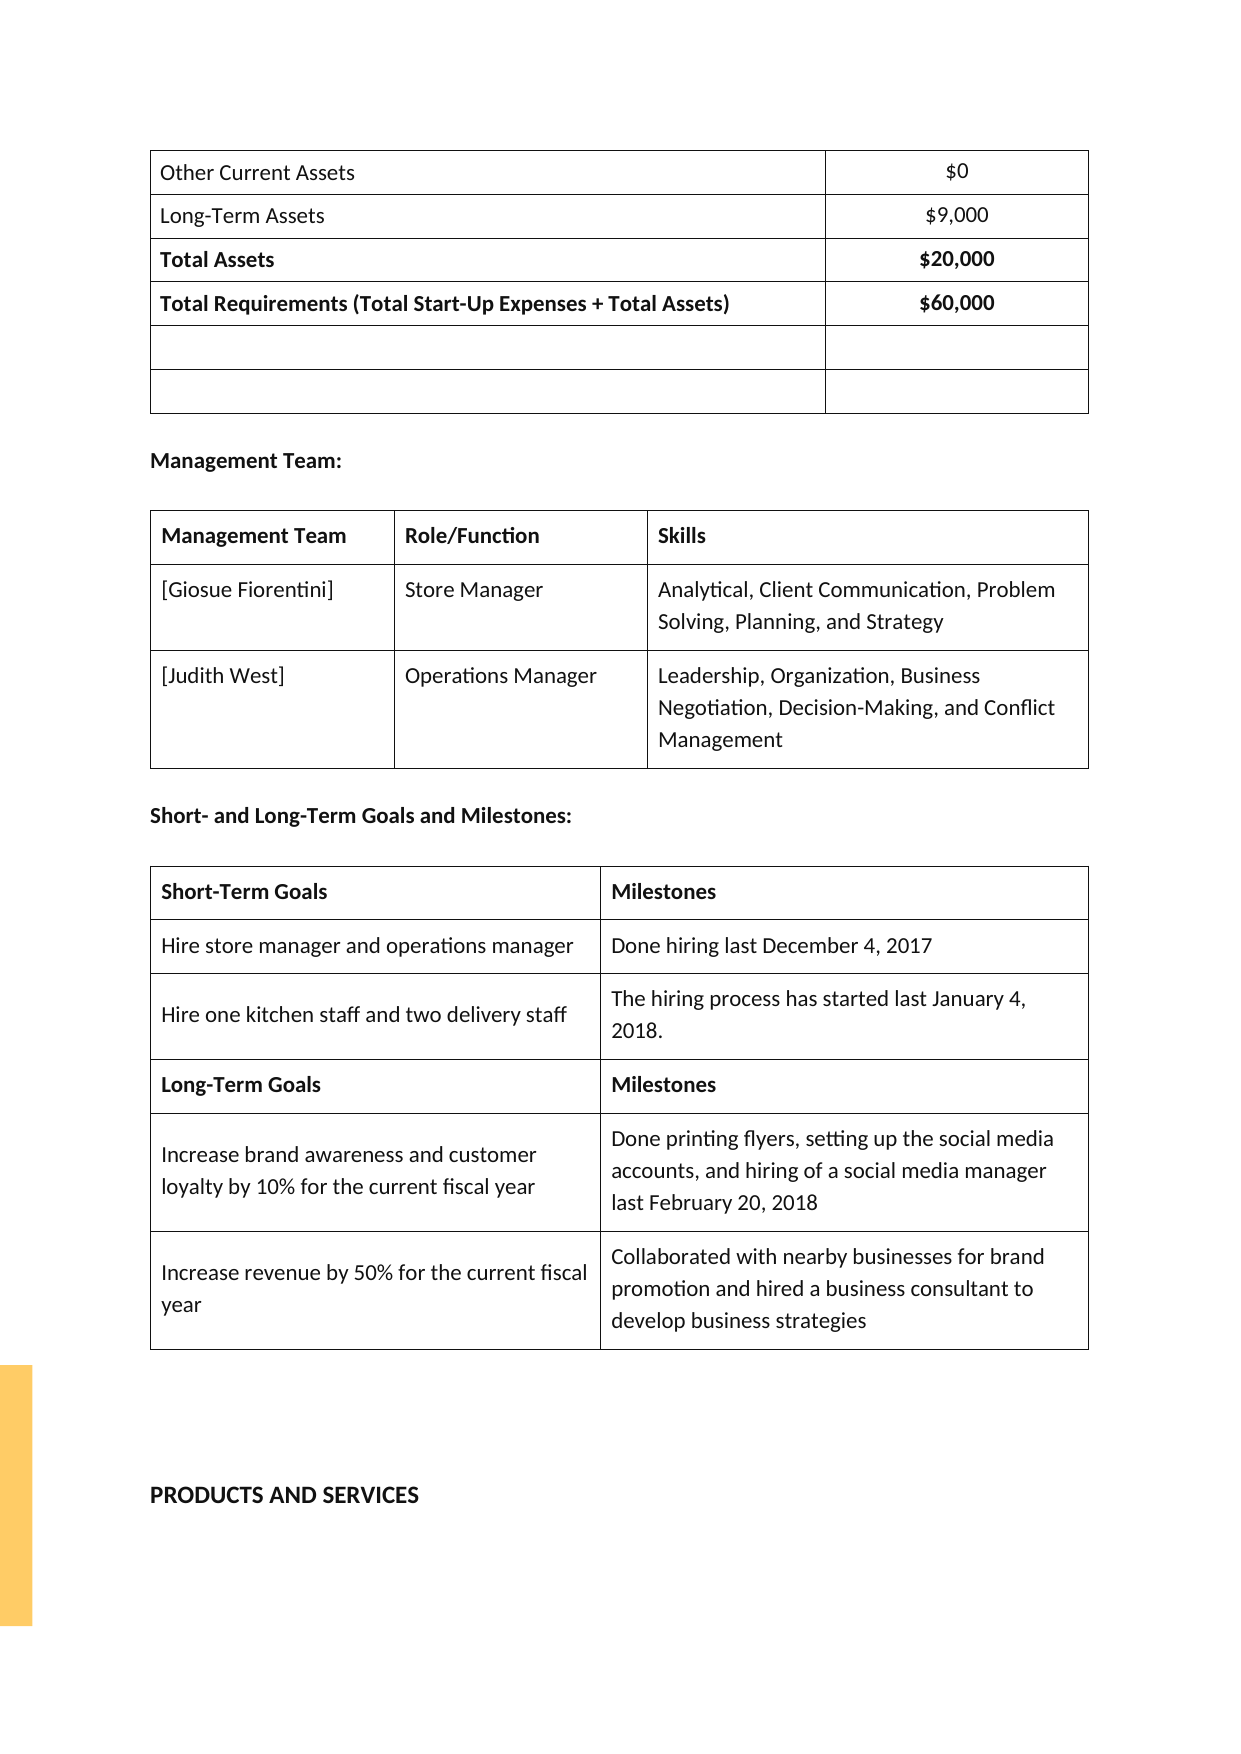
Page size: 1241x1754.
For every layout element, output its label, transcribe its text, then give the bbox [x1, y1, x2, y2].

table_header Role/Function [395, 511, 647, 564]
table_cell Operations Manager [395, 651, 647, 768]
text Management Team: [150, 446, 1090, 474]
table_cell Done hiring last December 4, 2017 [601, 920, 1088, 973]
table_cell [Giosue Fiorentini] [151, 565, 394, 650]
text PRODUCTS AND SERVICES [150, 1479, 1090, 1509]
table_cell Increase brand awareness and customer loyalty by 10% for the current fiscal year [151, 1114, 600, 1231]
table_cell [151, 370, 825, 412]
table_header Short-Term Goals [151, 867, 600, 919]
table_header Milestones [601, 867, 1088, 919]
table_cell Hire one kitchen staff and two delivery staff [151, 974, 600, 1059]
table_cell Hire store manager and operations manager [151, 920, 600, 973]
table_cell Leadership, Organization, Business Negotiation, Decision-Making, and Conflict Management [648, 651, 1088, 768]
table_cell $60,000 [826, 282, 1088, 325]
text Short- and Long-Term Goals and Milestones: [150, 801, 1090, 829]
table_cell [Judith West] [151, 651, 394, 768]
table_cell Store Manager [395, 565, 647, 650]
table_header Skills [648, 511, 1088, 564]
table_cell [151, 326, 825, 369]
table_cell Long-Term Goals [151, 1060, 600, 1113]
table_cell Total Requirements (Total Start-Up Expenses + Total Assets) [151, 282, 825, 325]
table_cell Long-Term Assets [151, 195, 825, 237]
table_cell Increase revenue by 50% for the current fiscal year [151, 1232, 600, 1349]
table_cell [826, 370, 1088, 412]
table_cell $20,000 [826, 239, 1088, 281]
table_cell The hiring process has started last January 4, 2018. [601, 974, 1088, 1059]
table_cell Other Current Assets [151, 151, 825, 194]
table_cell [826, 326, 1088, 369]
table_cell Analytical, Client Communication, Problem Solving, Planning, and Strategy [648, 565, 1088, 650]
table_cell $9,000 [826, 195, 1088, 237]
table_cell $0 [826, 151, 1088, 194]
table_header Management Team [151, 511, 394, 564]
table_cell Done printing flyers, setting up the social media accounts, and hiring of a social media manager last February 20, 2018 [601, 1114, 1088, 1231]
table_cell Total Assets [151, 239, 825, 281]
table_cell Milestones [601, 1060, 1088, 1113]
table_cell Collaborated with nearby businesses for brand promotion and hired a business consultant to develop business strategies [601, 1232, 1088, 1349]
